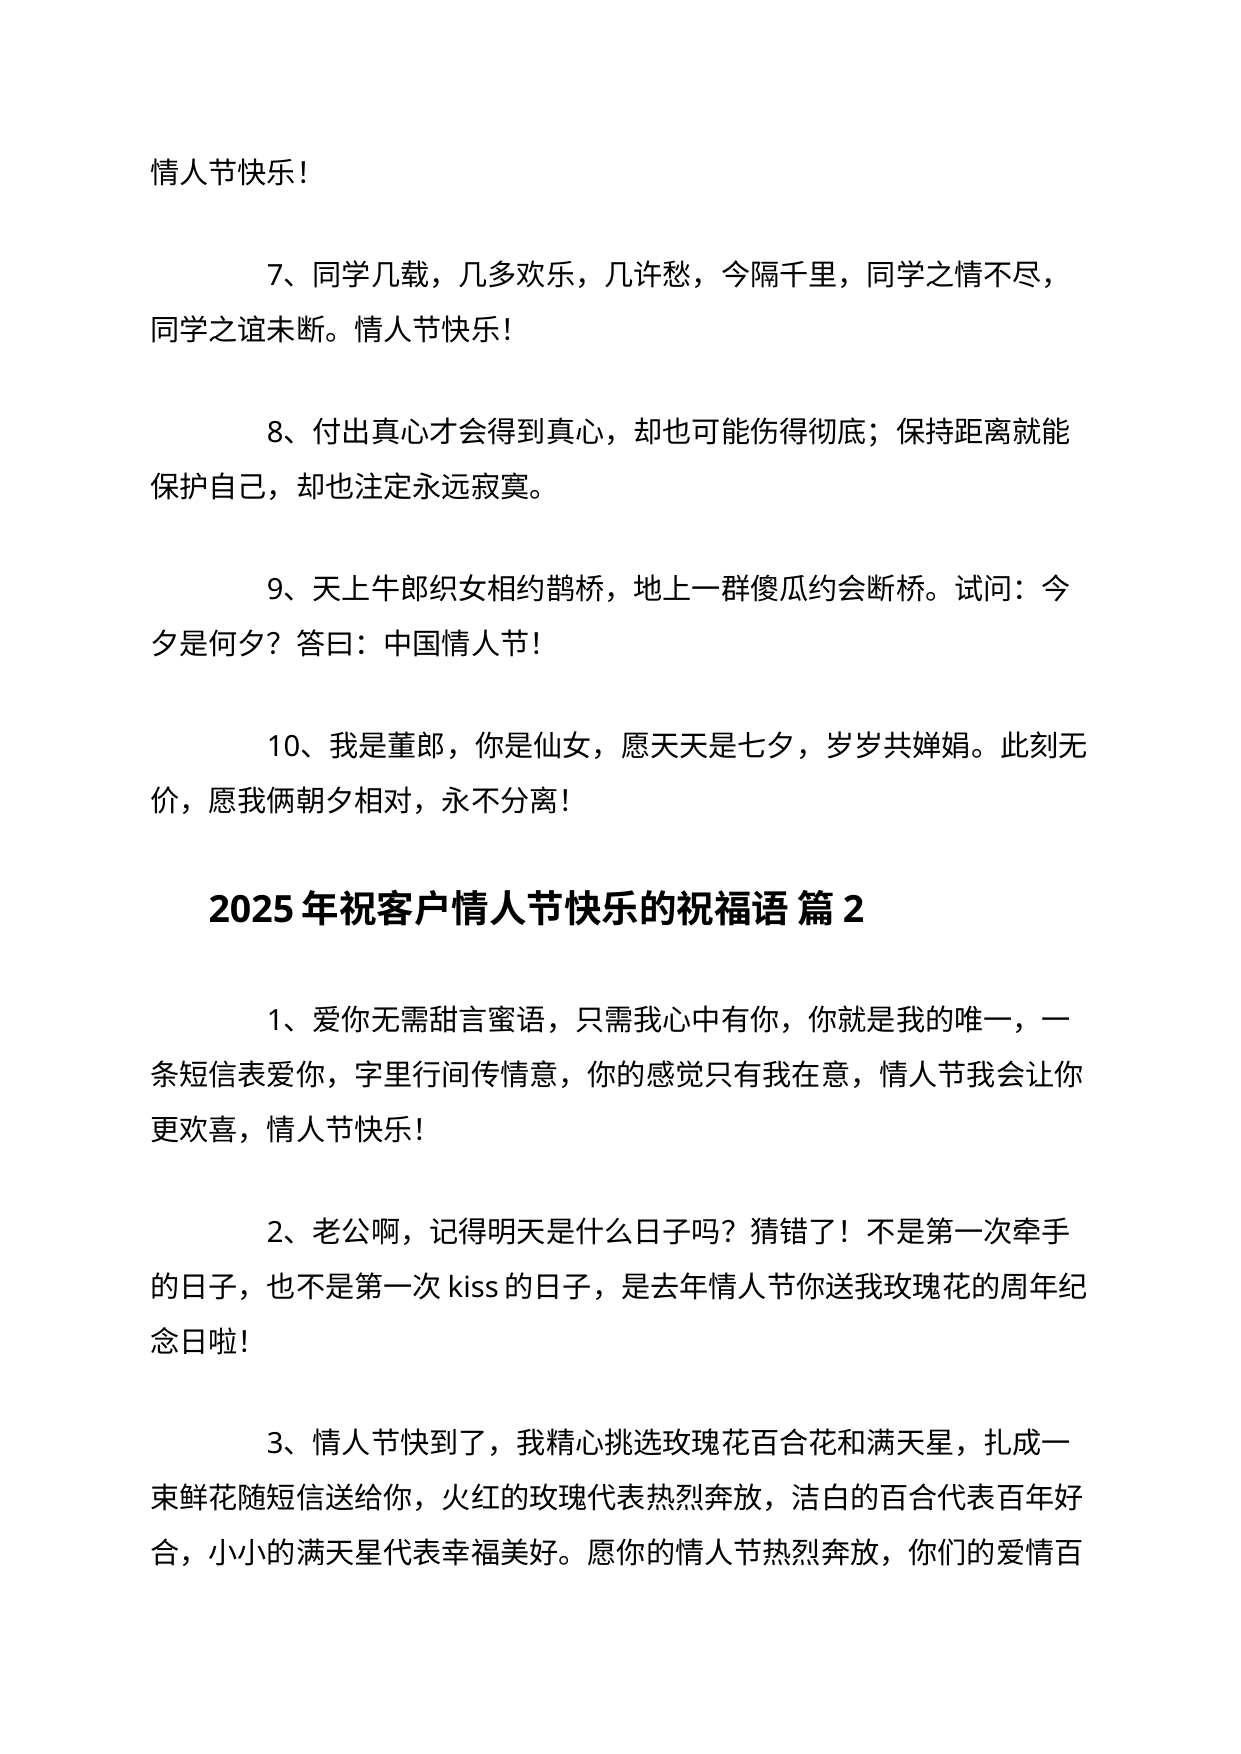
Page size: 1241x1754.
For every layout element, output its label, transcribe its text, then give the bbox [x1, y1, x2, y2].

text 2、老公啊，记得明天是什么日子吗？猜错了！不是第一次牵手的日子，也不是第一次kiss的日子，是去年情人节你送我玫瑰花的周年纪念日啦！ [150, 1208, 1090, 1360]
text 2025年祝客户情人节快乐的祝福语 篇2 [150, 879, 1090, 933]
text 1、爱你无需甜言蜜语，只需我心中有你，你就是我的唯一，一条短信表爱你，字里行间传情意，你的感觉只有我在意，情人节我会让你更欢喜，情人节快乐！ [150, 996, 1090, 1149]
text 7、同学几载，几多欢乐，几许愁，今隔千里，同学之情不尽，同学之谊未断。情人节快乐！ [150, 252, 1090, 349]
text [150, 1420, 1090, 1572]
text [150, 150, 1090, 192]
text 10、我是董郎，你是仙女，愿天天是七夕，岁岁共婵娟。此刻无价，愿我俩朝夕相对，永不分离！ [150, 722, 1090, 819]
text 9、天上牛郎织女相约鹊桥，地上一群傻瓜约会断桥。试问：今夕是何夕？答曰：中国情人节！ [150, 565, 1090, 663]
text 8、付出真心才会得到真心，却也可能伤得彻底；保持距离就能保护自己，却也注定永远寂寞。 [150, 408, 1090, 506]
